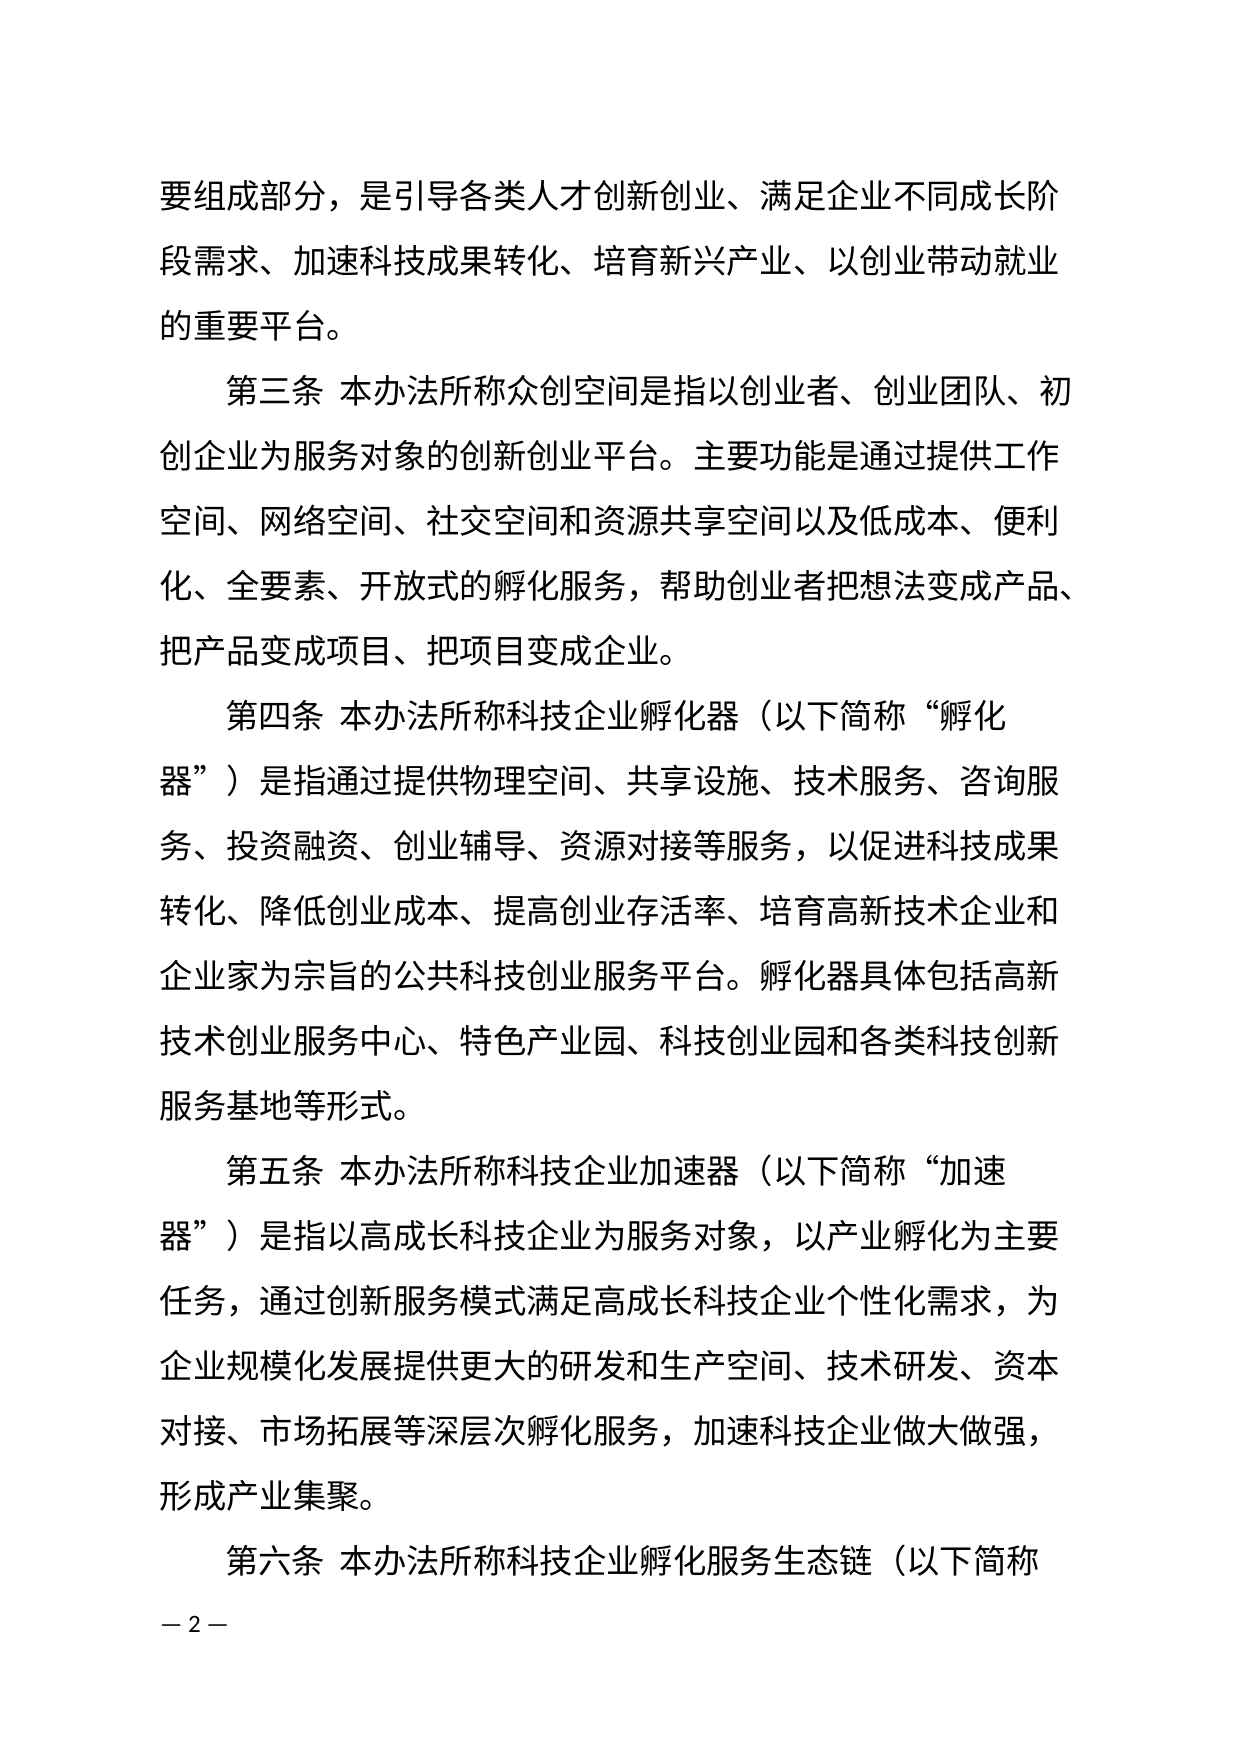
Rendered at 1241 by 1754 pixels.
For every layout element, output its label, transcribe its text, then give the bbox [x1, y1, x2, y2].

list 本办法所称众创空间是指以创业者、创业团队、初创企业为服务对象的创新创业平台。主要功能是通过提供工作空间、网络空间、社交空间和资源共享空间以及低成本、便利化、全要素、开放式的孵化服务，帮助创业者把想法变成产品、把产品变成项目、把项目变成企业。 [159, 357, 1081, 682]
list 本办法所称科技企业加速器（以下简称“加速器”）是指以高成长科技企业为服务对象，以产业孵化为主要任务，通过创新服务模式满足高成长科技企业个性化需求，为企业规模化发展提供更大的研发和生产空间、技术研发、资本对接、市场拓展等深层次孵化服务，加速科技企业做大做强，形成产业集聚。 [159, 1137, 1081, 1527]
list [159, 162, 1081, 357]
list 本办法所称科技企业孵化器（以下简称“孵化器”）是指通过提供物理空间、共享设施、技术服务、咨询服务、投资融资、创业辅导、资源对接等服务，以促进科技成果转化、降低创业成本、提高创业存活率、培育高新技术企业和企业家为宗旨的公共科技创业服务平台。孵化器具体包括高新技术创业服务中心、特色产业园、科技创业园和各类科技创新服务基地等形式。 [159, 682, 1081, 1137]
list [159, 1527, 1081, 1592]
